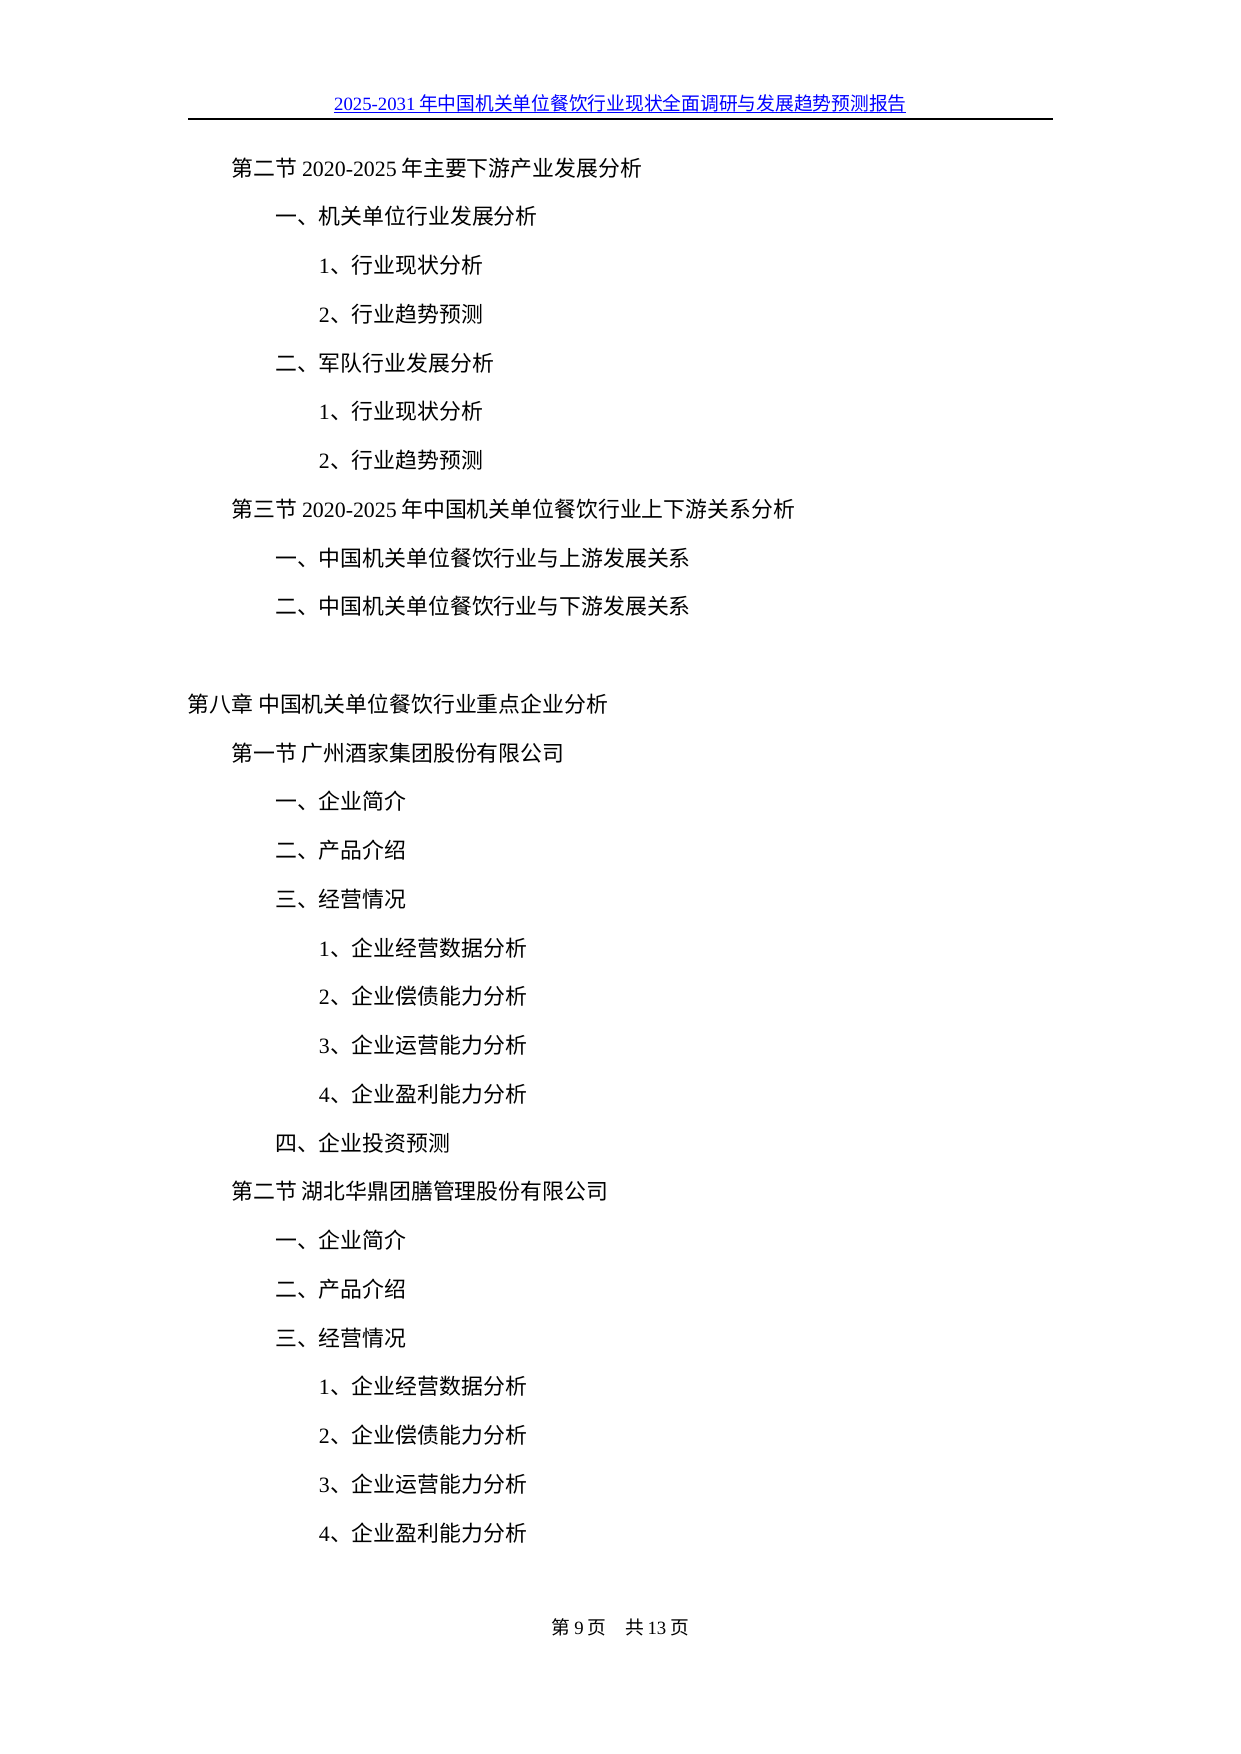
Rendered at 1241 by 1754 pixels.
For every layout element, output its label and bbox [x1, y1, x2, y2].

text [187, 150, 1053, 1548]
